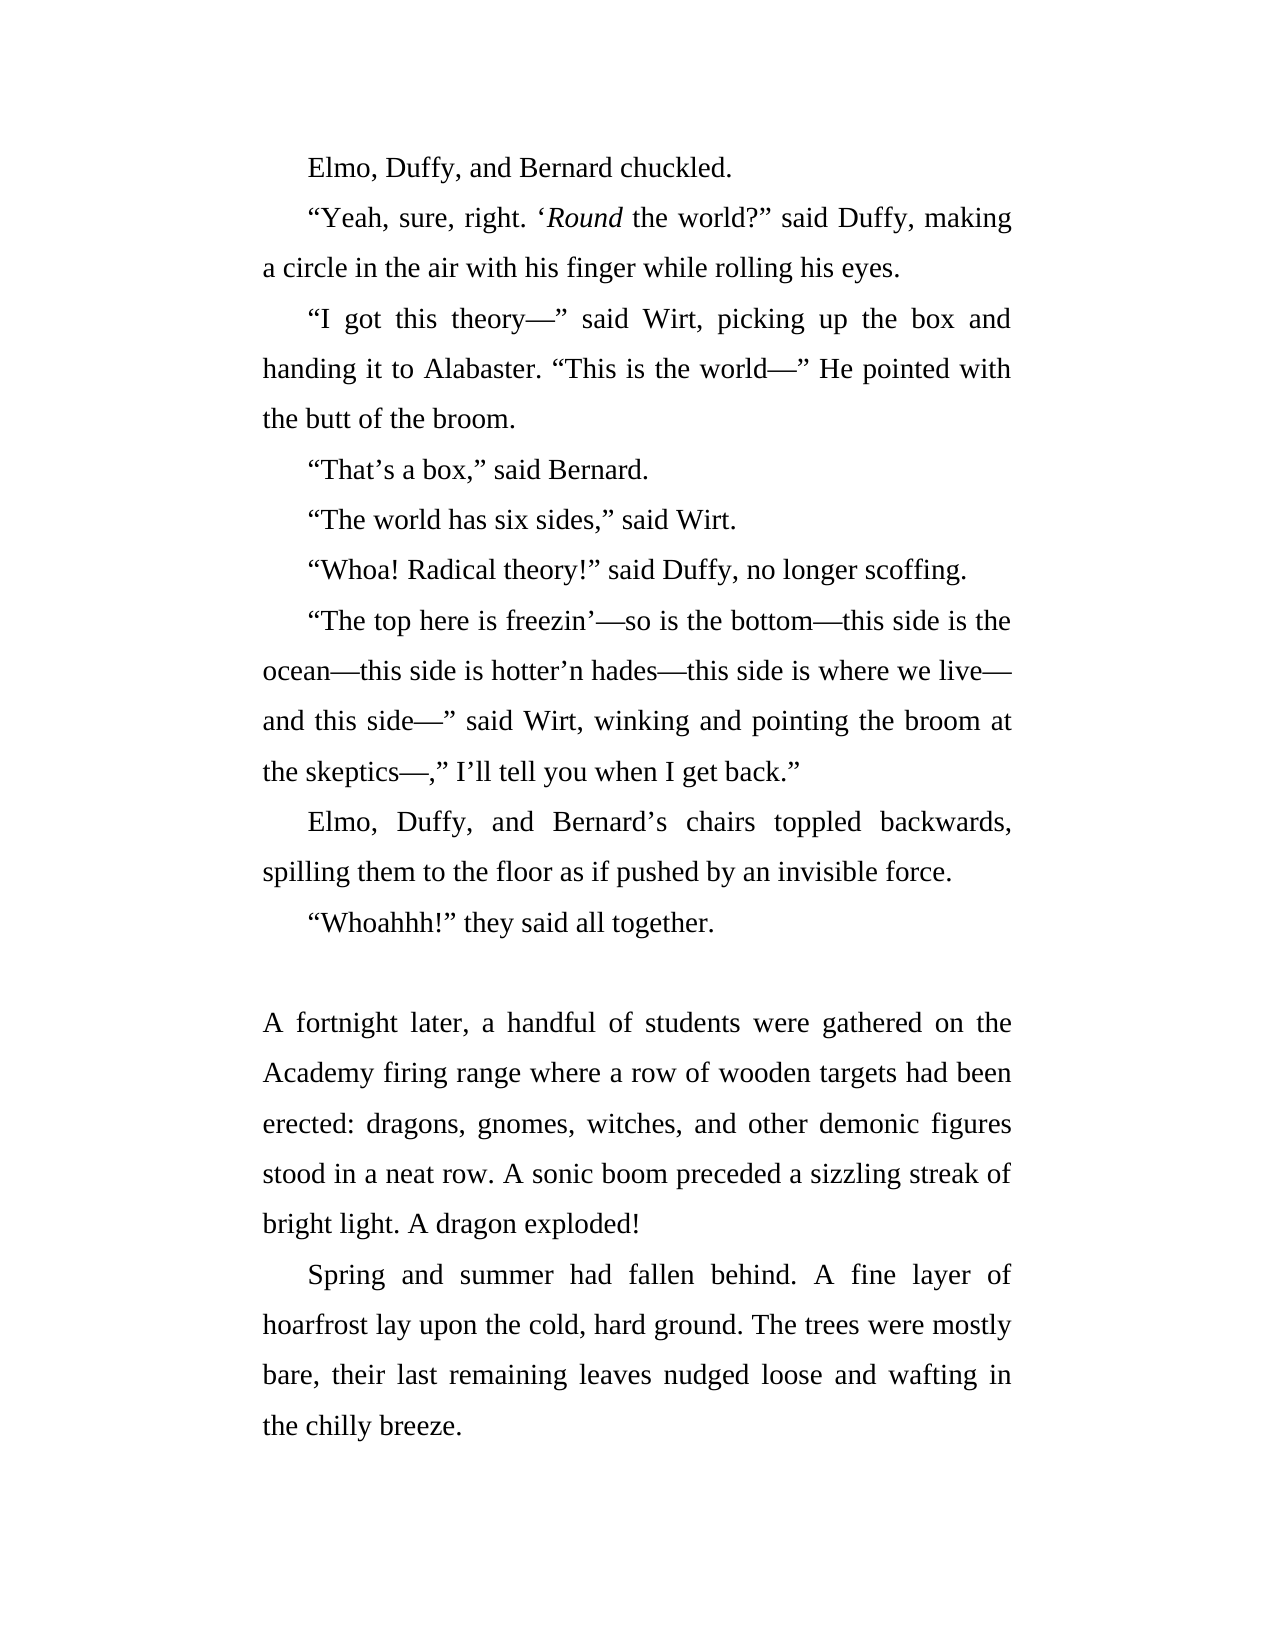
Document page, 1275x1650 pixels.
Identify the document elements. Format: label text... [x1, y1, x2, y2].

text A fortnight later, a handful of students were gathered on the Academy firing range where a row of wooden targets had been erected: dragons, gnomes, witches, and other demonic figures stood in a neat row. A sonic boom preceded a sizzling streak of bright light. A dragon exploded! [262, 1005, 1012, 1240]
text Elmo, Duffy, and Bernard’s chairs toppled backwards, spilling them to the floor as if pushed by an invisible force. [262, 804, 1012, 888]
text “Whoahhh!” they said all together. [262, 905, 1012, 938]
text “The world has six sides,” said Wirt. [262, 502, 1012, 536]
text “The top here is freezin’—so is the bottom—this side is the ocean—this side is hotter’n hades—this side is where we live—and this side—” said Wirt, winking and pointing the broom at the skeptics—,” I’ll tell you when I get back.” [262, 603, 1012, 787]
text “I got this theory—” said Wirt, picking up the box and handing it to Alabaster. “This is the world—” He pointed with the butt of the broom. [262, 301, 1012, 435]
text “Yeah, sure, right. ‘Round the world?” said Duffy, making a circle in the air with his finger while rolling his eyes. [262, 200, 1012, 284]
text Spring and summer had fallen behind. A fine layer of hoarfrost lay upon the cold, hard ground. The trees were mostly bare, their last remaining leaves nudged loose and wafting in the chilly breeze. [262, 1257, 1012, 1441]
text Elmo, Duffy, and Bernard chuckled. [262, 150, 1012, 183]
text “Whoa! Radical theory!” said Duffy, no longer scoffing. [262, 552, 1012, 586]
text “That’s a box,” said Bernard. [262, 452, 1012, 485]
